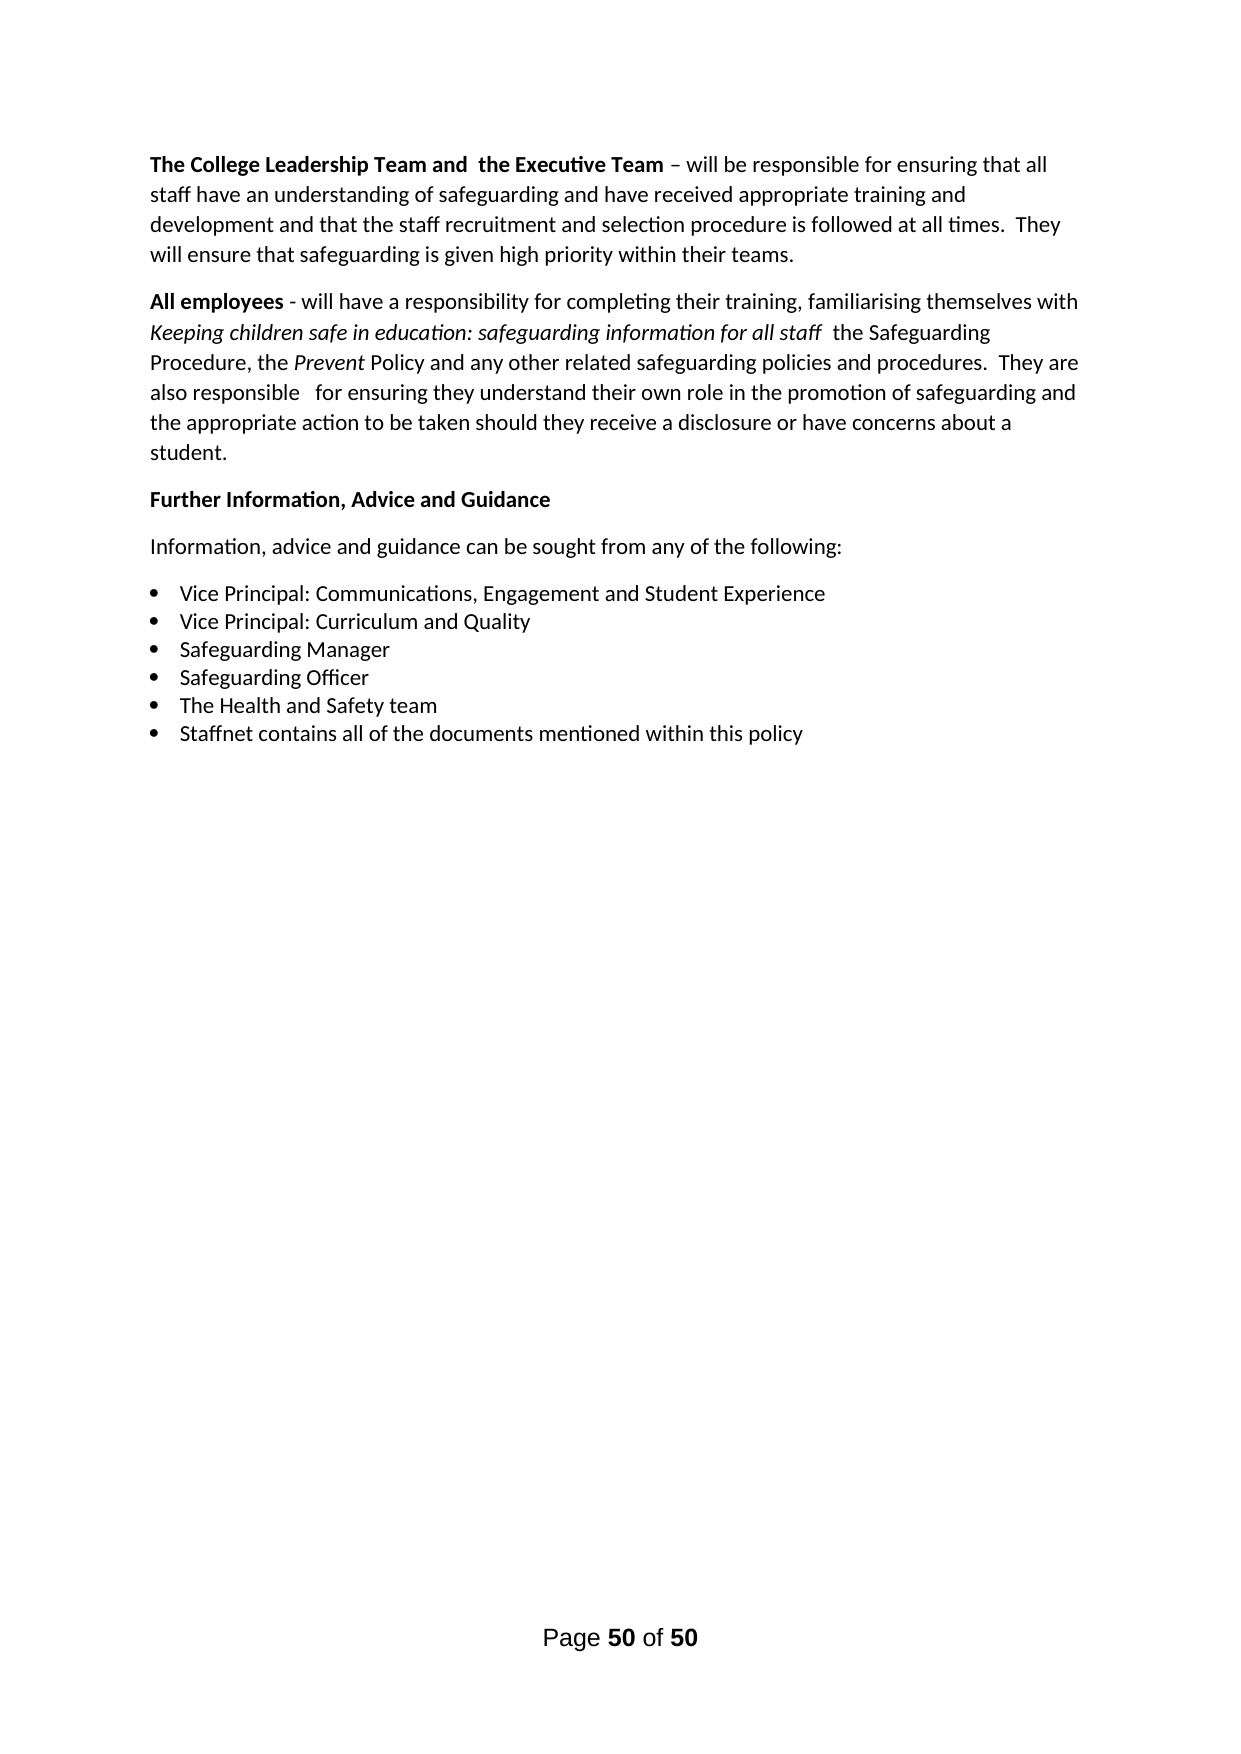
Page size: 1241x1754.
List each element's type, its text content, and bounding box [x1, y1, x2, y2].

list The Health and Safety team [150, 691, 1090, 719]
list Safeguarding Officer [150, 663, 1090, 691]
list Safeguarding Manager [150, 635, 1090, 663]
text All employees - will have a responsibility for completing their training, familiarising themselves with Keeping children safe in education: safeguarding information for all staff the Safeguarding Procedure, the Prevent Policy and any other related safeguarding policies and procedures. They are also responsible for ensuring they understand their own role in the promotion of safeguarding and the appropriate action to be taken should they receive a disclosure or have concerns about a student. [150, 287, 1090, 467]
list Vice Principal: Communications, Engagement and Student Experience [150, 579, 1090, 607]
text Information, advice and guidance can be sought from any of the following: [150, 532, 1090, 560]
text The College Leadership Team and the Executive Team – will be responsible for ensuring that all staff have an understanding of safeguarding and have received appropriate training and development and that the staff recruitment and selection procedure is followed at all times. They will ensure that safeguarding is given high priority within their teams. [150, 150, 1090, 269]
list Vice Principal: Curriculum and Quality [150, 607, 1090, 635]
text Further Information, Advice and Guidance [150, 485, 1090, 513]
list Staffnet contains all of the documents mentioned within this policy [150, 719, 1090, 747]
